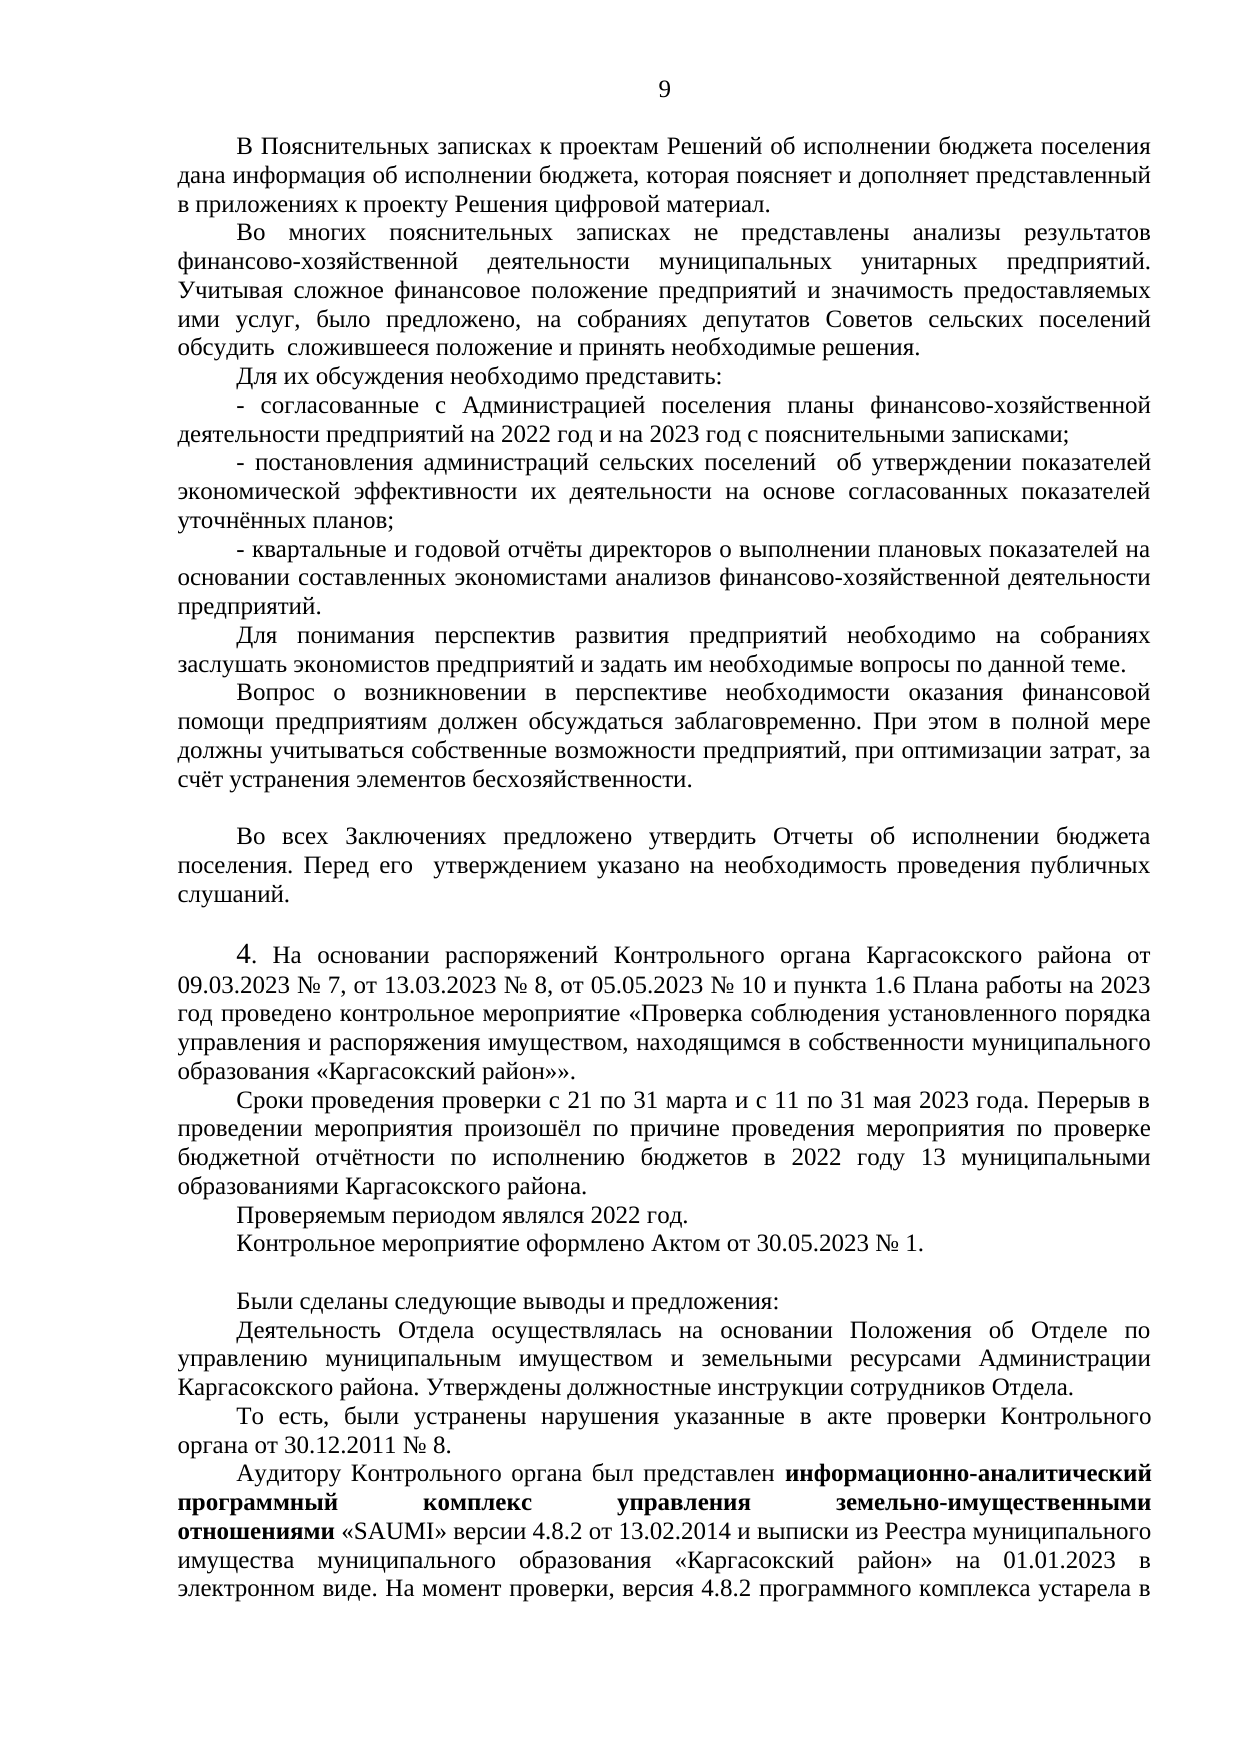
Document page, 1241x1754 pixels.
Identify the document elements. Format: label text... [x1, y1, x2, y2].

text В Пояснительных записках к проектам Решений об исполнении бюджета поселения дана информация об исполнении бюджета, которая поясняет и дополняет представленный в приложениях к проекту Решения цифровой материал. [177, 131, 1152, 217]
text Для понимания перспектив развития предприятий необходимо на собраниях заслушать экономистов предприятий и задать им необходимые вопросы по данной теме. [177, 620, 1152, 677]
text Контрольное мероприятие оформлено Актом от 30.05.2023 № 1. [177, 1228, 1152, 1257]
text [177, 1516, 1152, 1602]
text Проверяемым периодом являлся 2022 год. [177, 1200, 1152, 1228]
text - постановления администраций сельских поселений об утверждении показателей экономической эффективности их деятельности на основе согласованных показателей уточнённых планов; [177, 447, 1152, 534]
text Сроки проведения проверки с 21 по 31 марта и с 11 по 31 мая 2023 года. Перерыв в проведении мероприятия произошёл по причине проведения мероприятия по проверке бюджетной отчётности по исполнению бюджетов в 2022 году 13 муниципальными образованиями Каргасокского района. [177, 1085, 1152, 1200]
text Были сделаны следующие выводы и предложения: [177, 1286, 1152, 1315]
text - квартальные и годовой отчёты директоров о выполнении плановых показателей на основании составленных экономистами анализов финансово-хозяйственной деятельности предприятий. [177, 534, 1152, 620]
text - согласованные с Администрацией поселения планы финансово-хозяйственной деятельности предприятий на 2022 год и на 2023 год с пояснительными записками; [177, 390, 1152, 447]
text Во всех Заключениях предложено утвердить Отчеты об исполнении бюджета поселения. Перед его утверждением указано на необходимость проведения публичных слушаний. [177, 821, 1152, 907]
text Во многих пояснительных записках не представлены анализы результатов финансово-хозяйственной деятельности муниципальных унитарных предприятий. Учитывая сложное финансовое положение предприятий и значимость предоставляемых ими услуг, было предложено, на собраниях депутатов Советов сельских поселений обсудить сложившееся положение и принять необходимые решения. [177, 217, 1152, 361]
text То есть, были устранены нарушения указанные в акте проверки Контрольного органа от 30.12.2011 № 8. [177, 1401, 1152, 1458]
text 4. На основании распоряжений Контрольного органа Каргасокского района от 09.03.2023 № 7, от 13.03.2023 № 8, от 05.05.2023 № 10 и пункта 1.6 Плана работы на 2023 год проведено контрольное мероприятие «Проверка соблюдения установленного порядка управления и распоряжения имуществом, находящимся в собственности муниципального образования «Каргасокский район»». [177, 936, 1152, 1085]
text Вопрос о возникновении в перспективе необходимости оказания финансовой помощи предприятиям должен обсуждаться заблаговременно. При этом в полной мере должны учитываться собственные возможности предприятий, при оптимизации затрат, за счёт устранения элементов бесхозяйственности. [177, 677, 1152, 792]
text Для их обсуждения необходимо представить: [177, 361, 1152, 390]
text Деятельность Отдела осуществлялась на основании Положения об Отделе по управлению муниципальным имуществом и земельными ресурсами Администрации Каргасокского района. Утверждены должностные инструкции сотрудников Отдела. [177, 1315, 1152, 1401]
